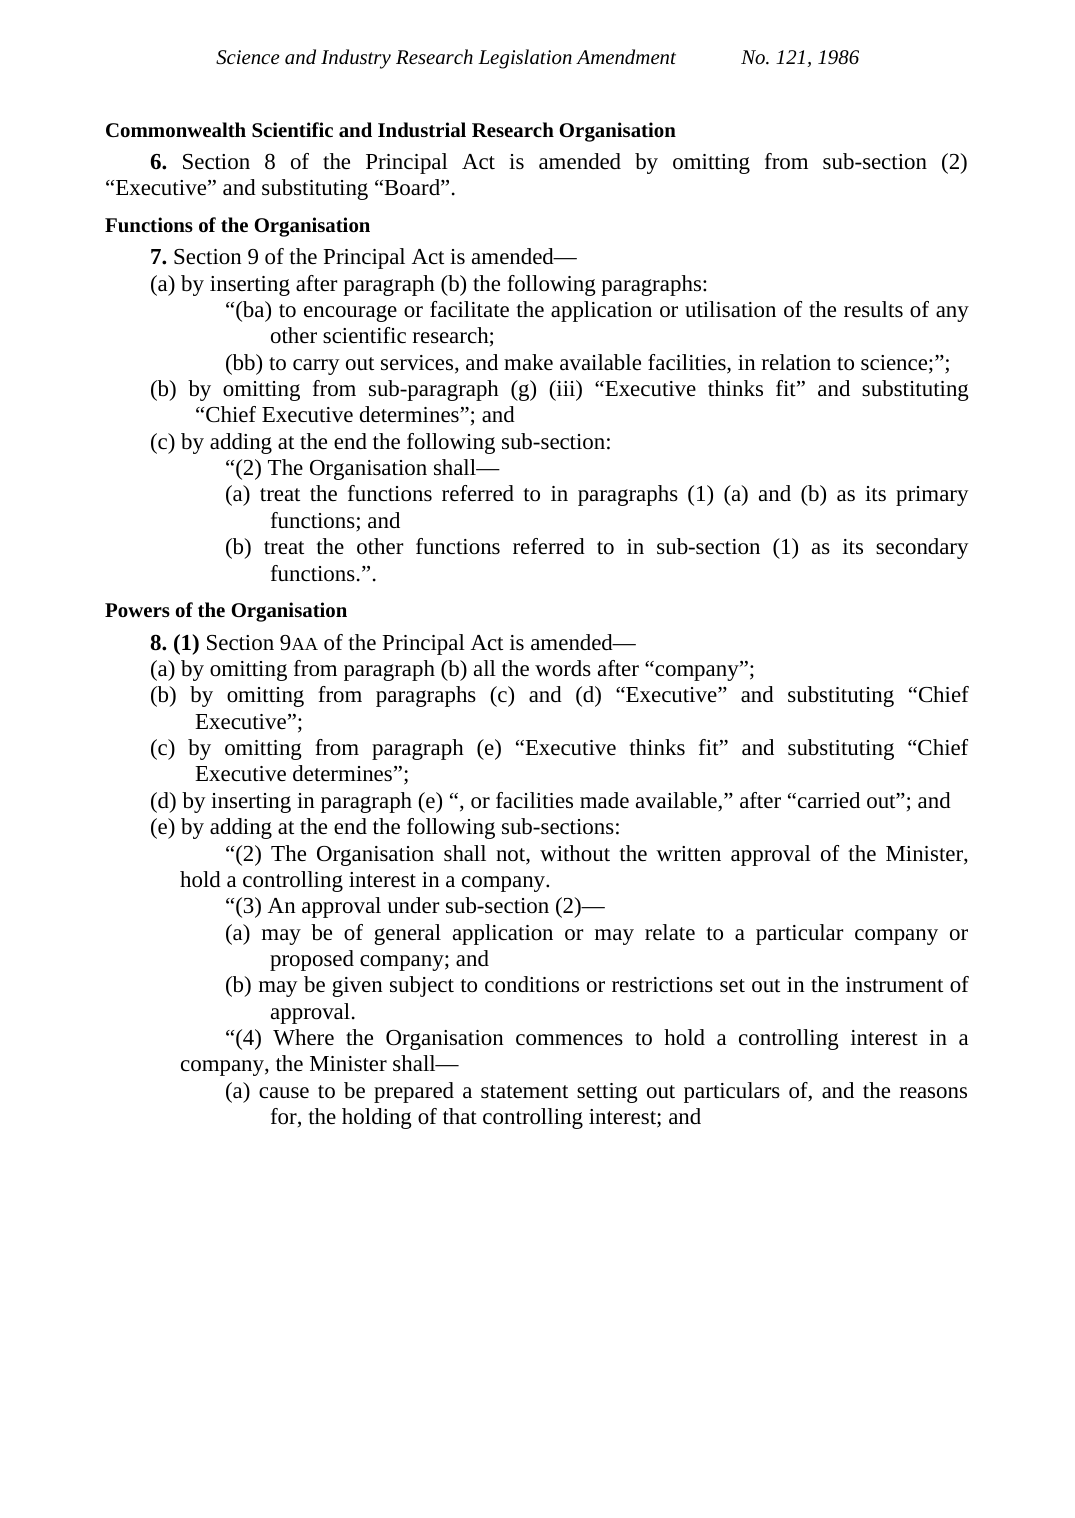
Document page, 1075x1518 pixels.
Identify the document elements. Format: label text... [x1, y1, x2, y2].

text (a) by inserting after paragraph (b) the following paragraphs: [150, 270, 970, 296]
text (d) by inserting in paragraph (e) “, or facilities made available,” after “carried out”; and [150, 787, 970, 813]
text (b) may be given subject to conditions or restrictions set out in the instrument of approval. [225, 971, 970, 1024]
text (b) by omitting from paragraphs (c) and (d) “Executive” and substituting “Chief Executive”; [150, 681, 970, 734]
text (b) by omitting from sub-paragraph (g) (iii) “Executive thinks fit” and substituting “Chief Executive determines”; and [150, 375, 970, 428]
text (e) by adding at the end the following sub-sections: [150, 813, 970, 839]
text (c) by omitting from paragraph (e) “Executive thinks fit” and substituting “Chief Executive determines”; [150, 734, 970, 787]
text “(3) An approval under sub-section (2)— [180, 892, 970, 919]
text (bb) to carry out services, and make available facilities, in relation to science;”; [225, 349, 970, 375]
text Powers of the Organisation [105, 598, 970, 622]
text 7. Section 9 of the Principal Act is amended— [105, 243, 970, 270]
text “(2) The Organisation shall— [180, 454, 970, 481]
text “(4) Where the Organisation commences to hold a controlling interest in a company, the Minister shall— [180, 1024, 970, 1077]
text Commonwealth Scientific and Industrial Research Organisation [105, 117, 970, 142]
text Functions of the Organisation [105, 213, 970, 237]
text “(ba) to encourage or facilitate the application or utilisation of the results of any other scientific research; [225, 296, 970, 349]
text (c) by adding at the end the following sub-section: [150, 428, 970, 454]
text 8. (1) Section 9aa of the Principal Act is amended— [105, 629, 970, 655]
text 6. Section 8 of the Principal Act is amended by omitting from sub-section (2) “Executive” and substituting “Board”. [105, 148, 970, 201]
text (a) treat the functions referred to in paragraphs (1) (a) and (b) as its primary functions; and [225, 481, 970, 533]
text (a) may be of general application or may relate to a particular company or proposed company; and [225, 919, 970, 971]
text (a) cause to be prepared a statement setting out particulars of, and the reasons for, the holding of that controlling interest; and [225, 1077, 970, 1129]
text (b) treat the other functions referred to in sub-section (1) as its secondary functions.”. [225, 533, 970, 586]
text (a) by omitting from paragraph (b) all the words after “company”; [150, 655, 970, 681]
text “(2) The Organisation shall not, without the written approval of the Minister, hold a controlling interest in a company. [180, 839, 970, 892]
